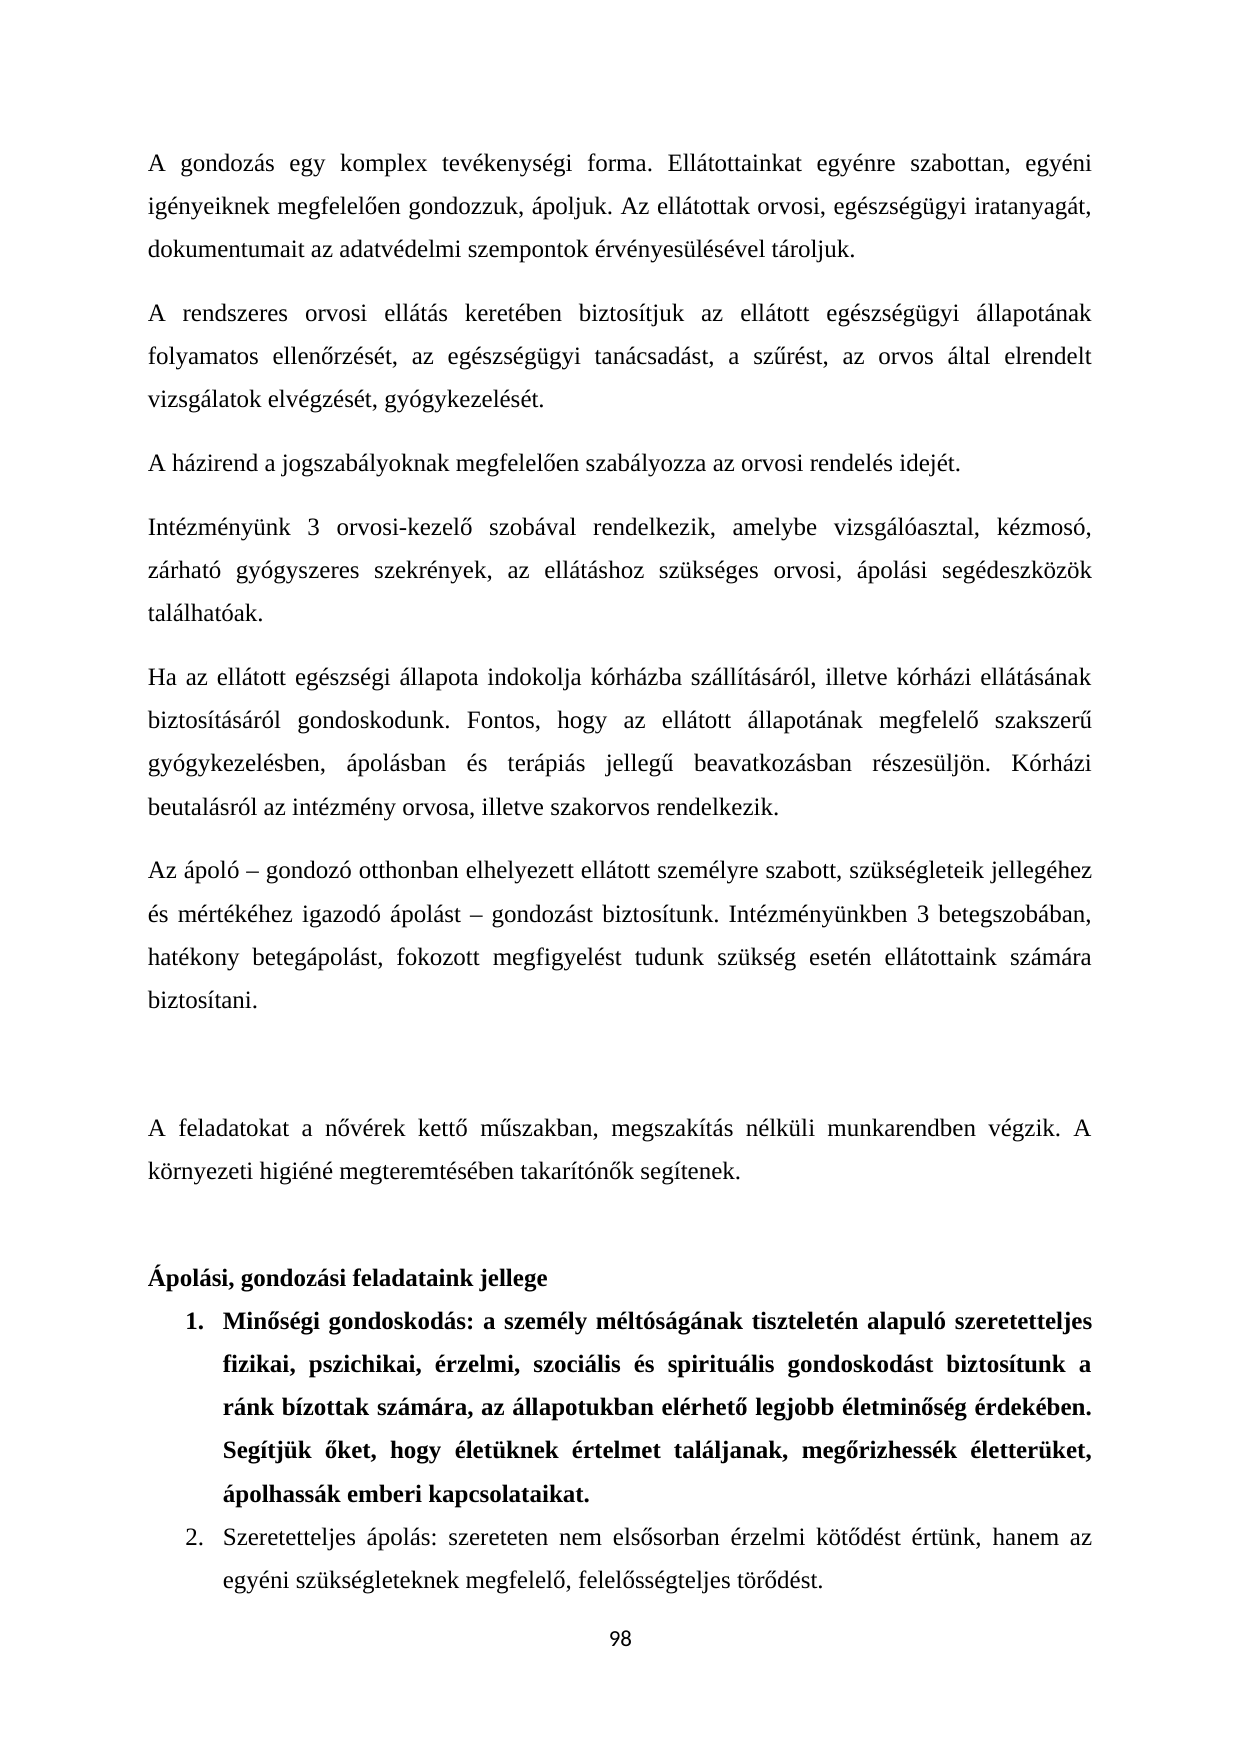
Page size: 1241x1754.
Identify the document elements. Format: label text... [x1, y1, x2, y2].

text A rendszeres orvosi ellátás keretében biztosítjuk az ellátott egészségügyi állapotának folyamatos ellenőrzését, az egészségügyi tanácsadást, a szűrést, az orvos által elrendelt vizsgálatok elvégzését, gyógykezelését. [148, 298, 1093, 413]
text A házirend a jogszabályoknak megfelelően szabályozza az orvosi rendelés idejét. [148, 448, 1093, 477]
text Az ápoló – gondozó otthonban elhelyezett ellátott személyre szabott, szükségleteik jellegéhez és mértékéhez igazodó ápolást – gondozást biztosítunk. Intézményünkben 3 betegszobában, hatékony betegápolást, fokozott megfigyelést tudunk szükség esetén ellátottaink számára biztosítani. [148, 856, 1093, 1014]
text A gondozás egy komplex tevékenységi forma. Ellátottainkat egyénre szabottan, egyéni igényeiknek megfelelően gondozzuk, ápoljuk. Az ellátottak orvosi, egészségügyi iratanyagát, dokumentumait az adatvédelmi szempontok érvényesülésével tároljuk. [148, 148, 1093, 263]
subtitle Ápolási, gondozási feladataink jellege [148, 1263, 1093, 1292]
list Minőségi gondoskodás: a személy méltóságának tiszteletén alapuló szeretetteljes fizikai, pszichikai, érzelmi, szociális és spirituális gondoskodást biztosítunk a ránk bízottak számára, az állapotukban elérhető legjobb életminőség érdekében. Segítjük őket, hogy életüknek értelmet találjanak, megőrizhessék életterüket, ápolhassák emberi kapcsolataikat. [185, 1306, 1093, 1507]
text A feladatokat a nővérek kettő műszakban, megszakítás nélküli munkarendben végzik. A környezeti higiéné megteremtésében takarítónők segítenek. [148, 1113, 1093, 1185]
list Szeretetteljes ápolás: szereteten nem elsősorban érzelmi kötődést értünk, hanem az egyéni szükségleteknek megfelelő, felelősségteljes törődést. [185, 1522, 1093, 1594]
text Ha az ellátott egészségi állapota indokolja kórházba szállításáról, illetve kórházi ellátásának biztosításáról gondoskodunk. Fontos, hogy az ellátott állapotának megfelelő szakszerű gyógykezelésben, ápolásban és terápiás jellegű beavatkozásban részesüljön. Kórházi beutalásról az intézmény orvosa, illetve szakorvos rendelkezik. [148, 662, 1093, 820]
text Intézményünk 3 orvosi-kezelő szobával rendelkezik, amelybe vizsgálóasztal, kézmosó, zárható gyógyszeres szekrények, az ellátáshoz szükséges orvosi, ápolási segédeszközök találhatóak. [148, 512, 1093, 627]
